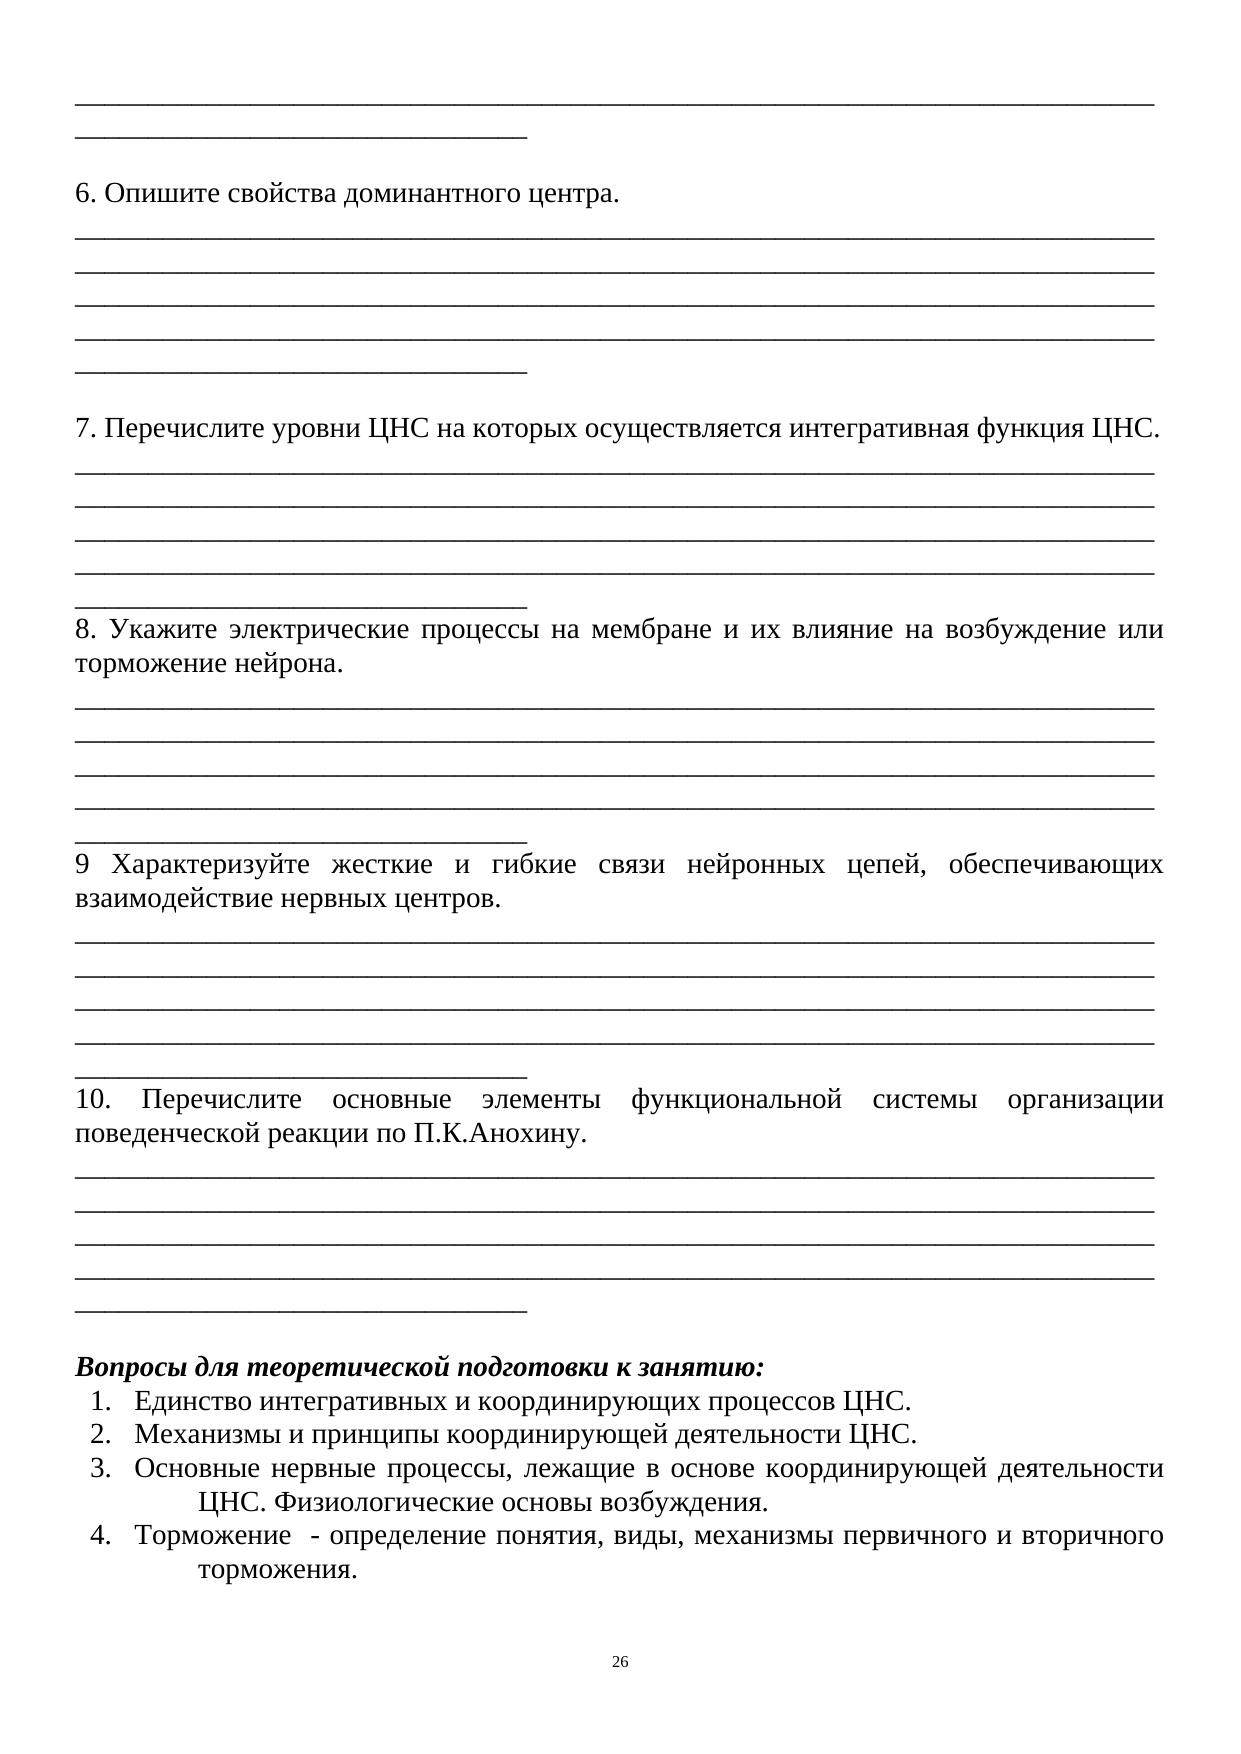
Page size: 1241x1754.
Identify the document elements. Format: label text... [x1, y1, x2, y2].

text Вопросы для теоретической подготовки к занятию: [75, 1349, 1165, 1383]
text 6. Опишите свойства доминантного центра. [75, 176, 1165, 209]
list Торможение - определение понятия, виды, механизмы первичного и вторичного торможения. [90, 1517, 1165, 1584]
text 7. Перечислите уровни ЦНС на которых осуществляется интегративная функция ЦНС. [75, 410, 1165, 444]
text 9 Характеризуйте жесткие и гибкие связи нейронных цепей, обеспечивающих взаимодействие нервных центров. [75, 846, 1165, 913]
text 8. Укажите электрические процессы на мембране и их влияние на возбуждение или торможение нейрона. [75, 612, 1165, 679]
text 10. Перечислите основные элементы функциональной системы организации поведенческой реакции по П.К.Анохину. [75, 1081, 1165, 1148]
list Основные нервные процессы, лежащие в основе координирующей деятельности ЦНС. Физиологические основы возбуждения. [90, 1450, 1165, 1517]
list Механизмы и принципы координирующей деятельности ЦНС. [90, 1417, 1165, 1450]
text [75, 75, 1165, 142]
list Единство интегративных и координирующих процессов ЦНС. [90, 1383, 1165, 1417]
